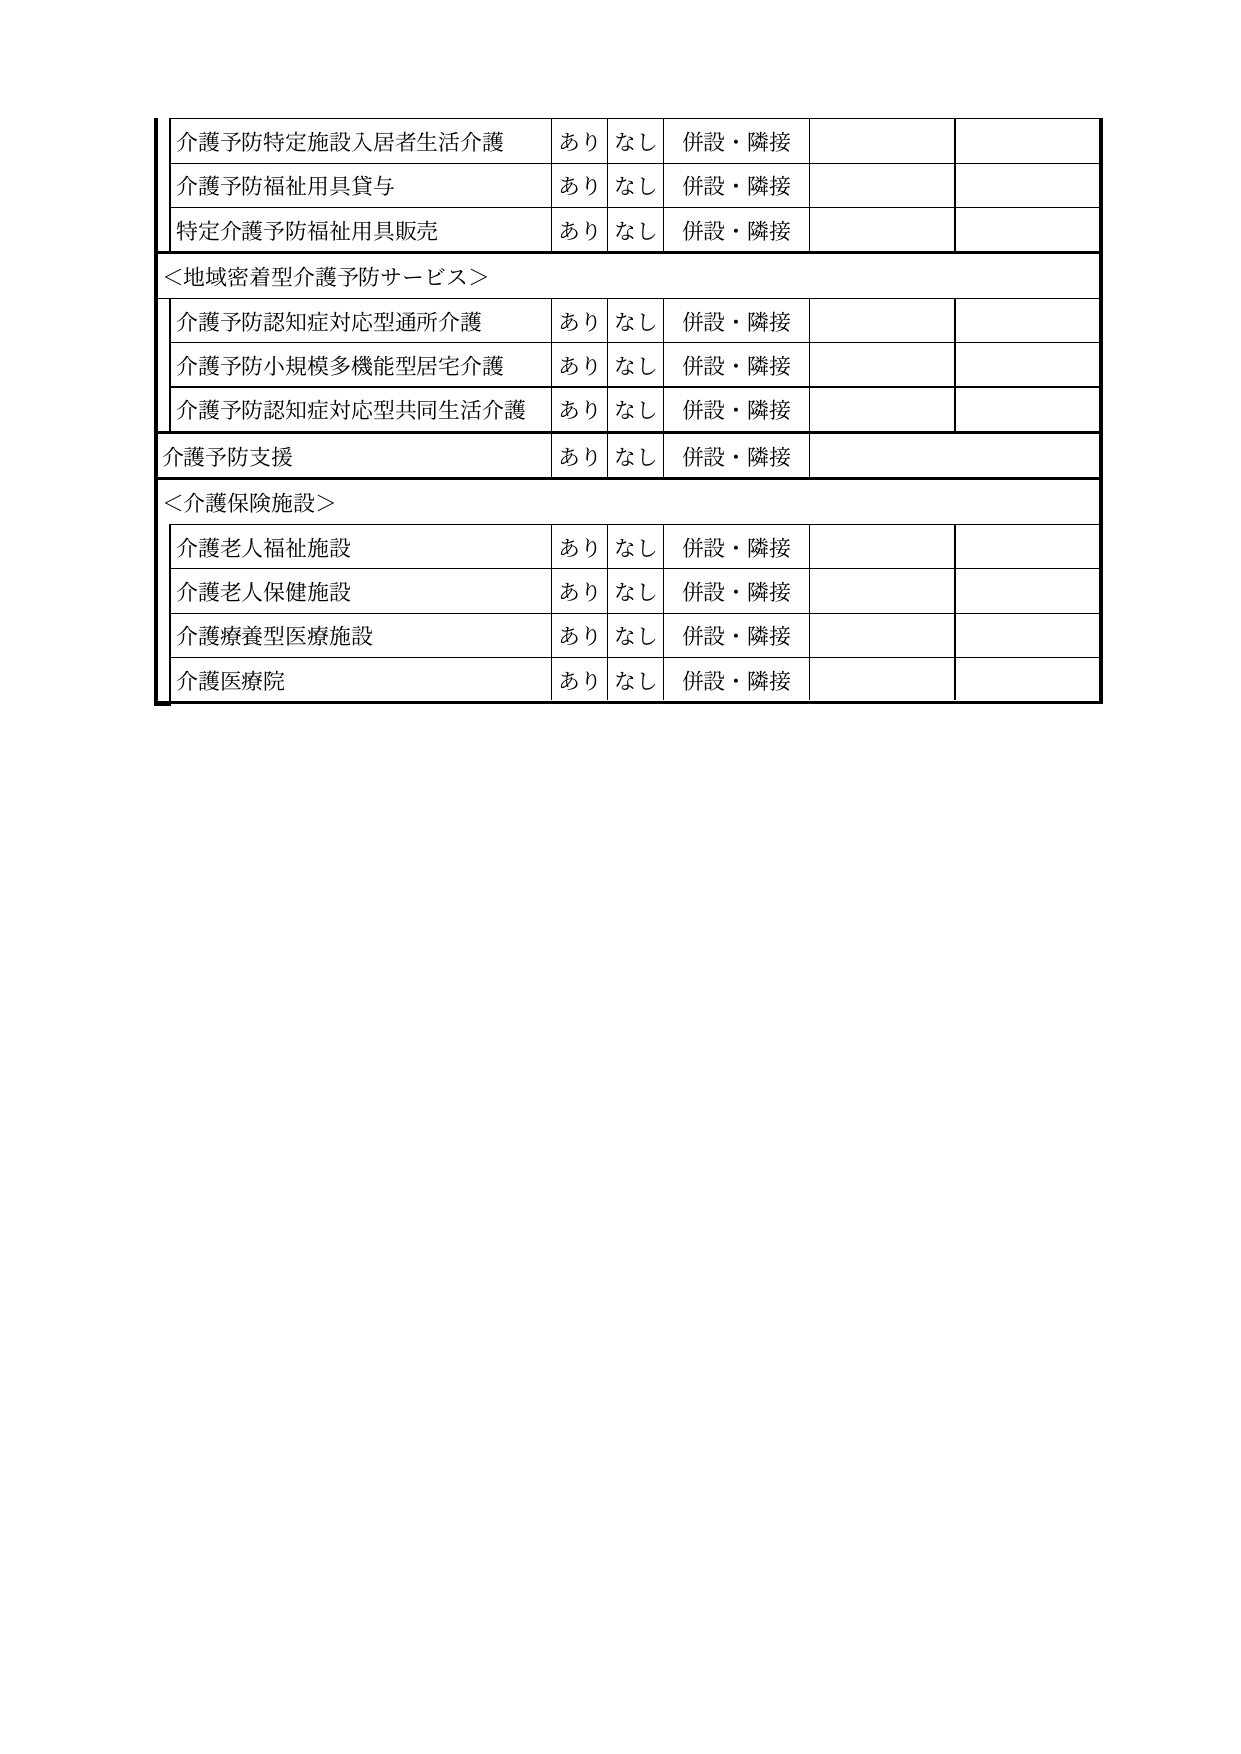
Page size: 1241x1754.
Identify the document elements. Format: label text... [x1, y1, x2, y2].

table_cell 特定介護予防福祉用具販売 [171, 208, 551, 251]
table_cell [158, 524, 169, 568]
table_cell [810, 119, 954, 162]
table_cell [158, 613, 169, 657]
table_cell [809, 658, 955, 701]
table_cell 介護医療院 [171, 658, 552, 701]
table_cell 併設・隣接 [664, 569, 809, 612]
table_cell なし [608, 164, 663, 207]
table_cell [158, 299, 169, 342]
table_cell [956, 525, 1099, 568]
table_cell [810, 388, 954, 431]
table_cell [810, 569, 954, 612]
table_cell なし [608, 569, 663, 612]
table_cell 併設・隣接 [664, 119, 809, 162]
table_cell なし [608, 119, 663, 162]
table_cell 併設・隣接 [664, 388, 809, 431]
table_cell あり [552, 164, 607, 207]
table_cell 併設・隣接 [664, 299, 809, 342]
table_cell [158, 207, 169, 251]
table_cell [956, 119, 1099, 162]
table_cell [810, 208, 954, 251]
table_cell なし [608, 434, 663, 477]
table_cell [810, 343, 954, 386]
table_cell [158, 342, 169, 386]
table_cell [956, 388, 1099, 431]
table_cell [158, 657, 169, 701]
table_cell [956, 208, 1099, 251]
table_cell ＜地域密着型介護予防サービス＞ [158, 254, 1099, 298]
table_cell 介護予防認知症対応型通所介護 [171, 299, 551, 342]
table_cell 併設・隣接 [664, 434, 809, 477]
table_cell 併設・隣接 [664, 343, 809, 386]
table_cell ＜介護保険施設＞ [158, 480, 1099, 524]
table_cell 介護療養型医療施設 [171, 614, 551, 657]
table_cell 介護予防小規模多機能型居宅介護 [171, 343, 551, 386]
table_cell 介護予防支援 [158, 434, 551, 477]
table_cell [956, 343, 1099, 386]
table_cell なし [608, 525, 663, 568]
table_cell [810, 164, 954, 207]
table_cell 介護老人福祉施設 [171, 525, 551, 568]
table_cell あり [552, 343, 607, 386]
table_cell [810, 434, 955, 477]
table_cell 併設・隣接 [664, 164, 809, 207]
table_cell [956, 569, 1099, 612]
table_cell あり [552, 614, 607, 657]
table_cell あり [552, 569, 607, 612]
table_cell あり [552, 208, 607, 251]
table_cell 介護予防認知症対応型共同生活介護 [171, 388, 551, 431]
table_cell 介護予防福祉用具貸与 [171, 164, 551, 207]
table_cell [810, 299, 954, 342]
table_cell [810, 614, 954, 657]
table_cell なし [608, 388, 663, 431]
table_cell なし [608, 658, 664, 701]
table_cell 併設・隣接 [664, 614, 809, 657]
table_cell 介護予防特定施設入居者生活介護 [171, 119, 551, 162]
table_cell あり [552, 525, 607, 568]
table_cell [956, 614, 1099, 657]
table_cell 併設・隣接 [664, 525, 809, 568]
table_cell あり [552, 119, 607, 162]
table_cell 併設・隣接 [664, 658, 809, 701]
table_cell あり [552, 434, 607, 477]
table_cell [158, 118, 169, 162]
table_cell [956, 164, 1099, 207]
table_cell 介護老人保健施設 [171, 569, 551, 612]
table_cell なし [608, 614, 663, 657]
table_cell なし [608, 343, 663, 386]
table_cell あり [552, 388, 607, 431]
table_cell [955, 658, 1099, 701]
table_cell なし [608, 208, 663, 251]
table_cell 併設・隣接 [664, 208, 809, 251]
table_cell なし [608, 299, 663, 342]
table_cell [955, 434, 1099, 477]
table_cell [158, 163, 169, 207]
table_cell あり [552, 658, 608, 701]
table_cell [158, 568, 169, 612]
table_cell [810, 525, 954, 568]
table_cell [956, 299, 1099, 342]
table_cell [158, 386, 169, 431]
table_cell あり [552, 299, 607, 342]
